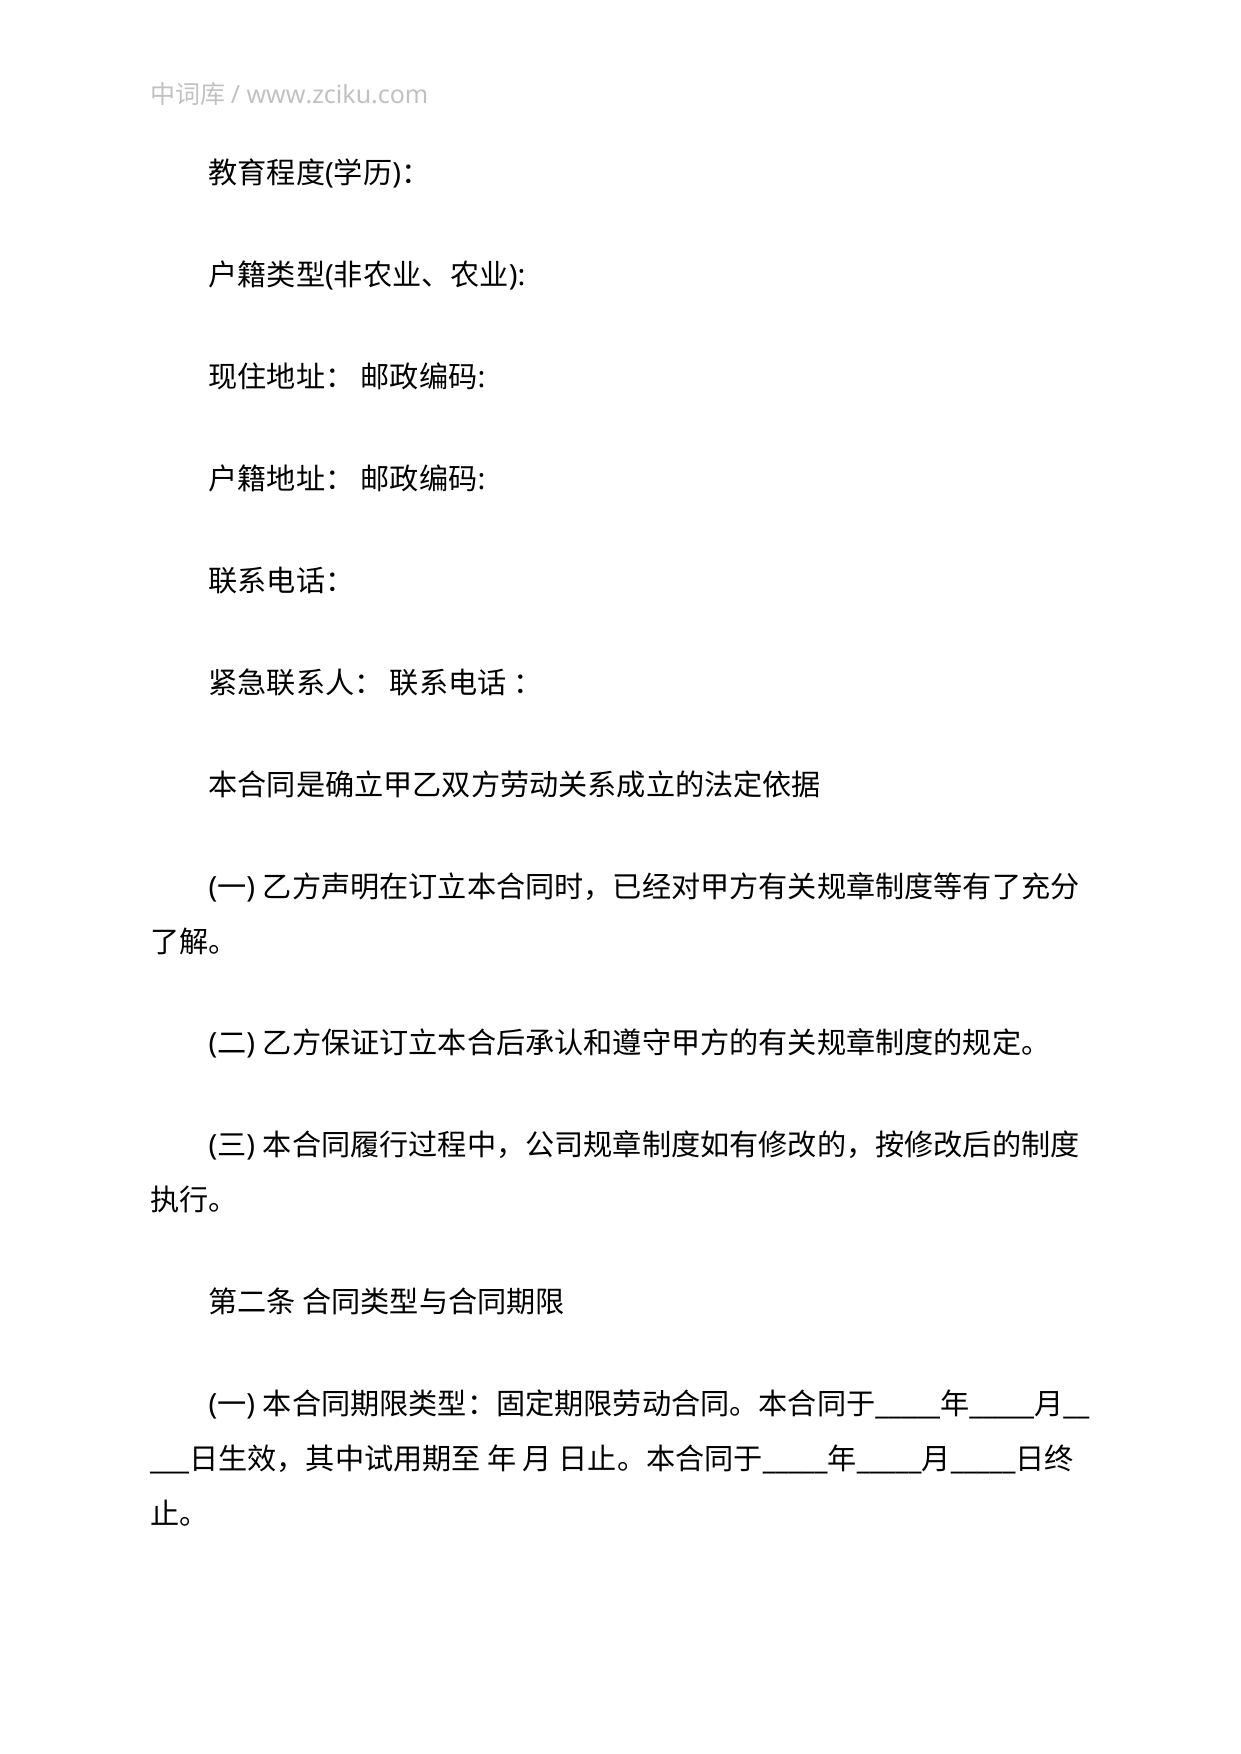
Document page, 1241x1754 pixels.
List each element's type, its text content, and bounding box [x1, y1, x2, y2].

text (一) 乙方声明在订立本合同时，已经对甲方有关规章制度等有了充分了解。 [150, 863, 1090, 961]
text 现住地址： 邮政编码: [150, 354, 1090, 396]
text 户籍地址： 邮政编码: [150, 456, 1090, 498]
text (一) 本合同期限类型：固定期限劳动合同。本合同于_____年_____月_____日生效，其中试用期至 年 月 日止。本合同于_____年_____月_____日终止。 [150, 1381, 1090, 1533]
text 第二条 合同类型与合同期限 [150, 1279, 1090, 1321]
text 户籍类型(非农业、农业): [150, 252, 1090, 294]
text 本合同是确立甲乙双方劳动关系成立的法定依据 [150, 761, 1090, 804]
text (二) 乙方保证订立本合后承认和遵守甲方的有关规章制度的规定。 [150, 1020, 1090, 1062]
text (三) 本合同履行过程中，公司规章制度如有修改的，按修改后的制度执行。 [150, 1122, 1090, 1219]
text 教育程度(学历)： [150, 150, 1090, 192]
text 联系电话： [150, 558, 1090, 600]
text 紧急联系人： 联系电话 ： [150, 660, 1090, 702]
